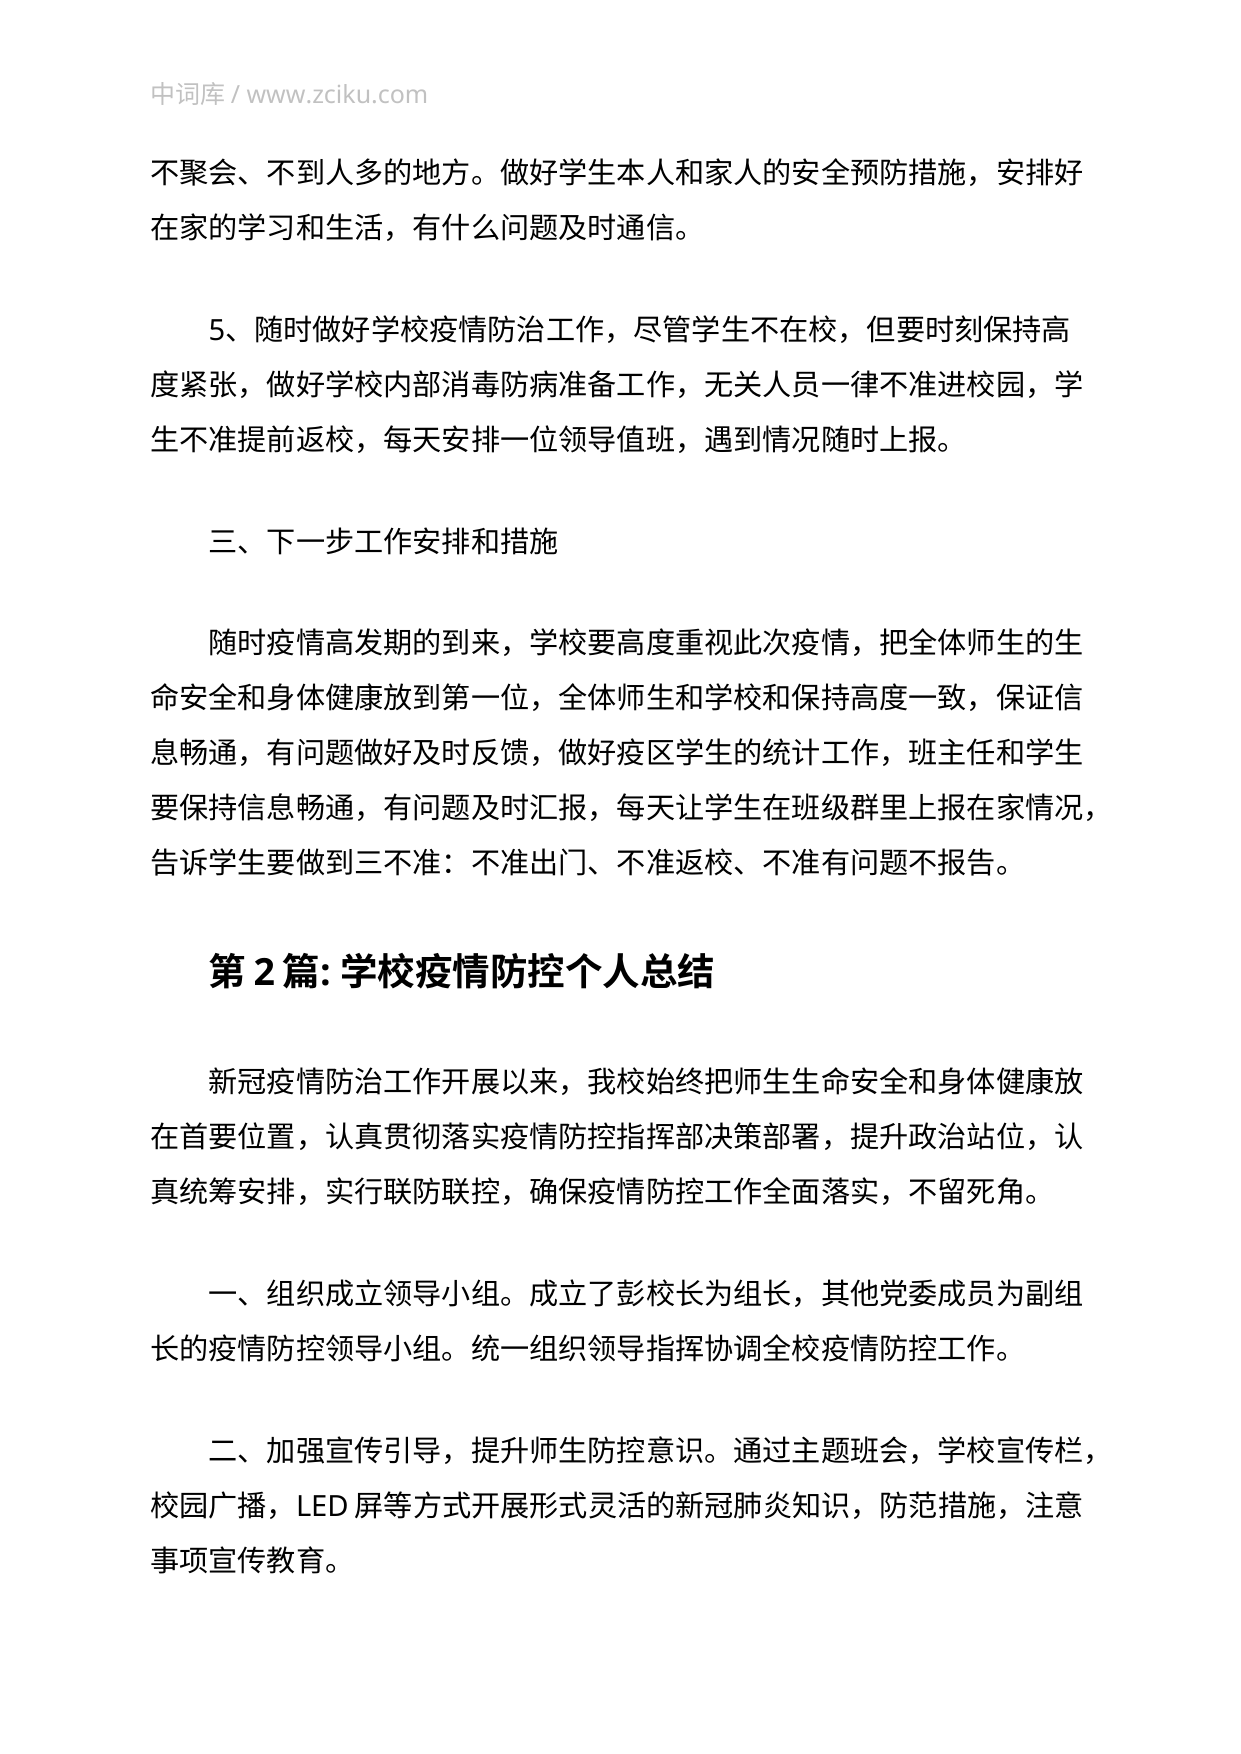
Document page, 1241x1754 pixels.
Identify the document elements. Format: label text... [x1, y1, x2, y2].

text 第2篇: 学校疫情防控个人总结 [150, 941, 1090, 996]
text 一、组织成立领导小组。成立了彭校长为组长，其他党委成员为副组长的疫情防控领导小组。统一组织领导指挥协调全校疫情防控工作。 [150, 1271, 1090, 1368]
text 新冠疫情防治工作开展以来，我校始终把师生生命安全和身体健康放在首要位置，认真贯彻落实疫情防控指挥部决策部署，提升政治站位，认真统筹安排，实行联防联控，确保疫情防控工作全面落实，不留死角。 [150, 1059, 1090, 1211]
text 三、下一步工作安排和措施 [150, 518, 1090, 561]
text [150, 150, 1090, 247]
text 随时疫情高发期的到来，学校要高度重视此次疫情，把全体师生的生命安全和身体健康放到第一位，全体师生和学校和保持高度一致，保证信息畅通，有问题做好及时反馈，做好疫区学生的统计工作，班主任和学生要保持信息畅通，有问题及时汇报，每天让学生在班级群里上报在家情况，告诉学生要做到三不准：不准出门、不准返校、不准有问题不报告。 [150, 620, 1090, 882]
text 二、加强宣传引导，提升师生防控意识。通过主题班会，学校宣传栏，校园广播，LED屏等方式开展形式灵活的新冠肺炎知识，防范措施，注意事项宣传教育。 [150, 1427, 1090, 1579]
text 5、随时做好学校疫情防治工作，尽管学生不在校，但要时刻保持高度紧张，做好学校内部消毒防病准备工作，无关人员一律不准进校园，学生不准提前返校，每天安排一位领导值班，遇到情况随时上报。 [150, 307, 1090, 459]
